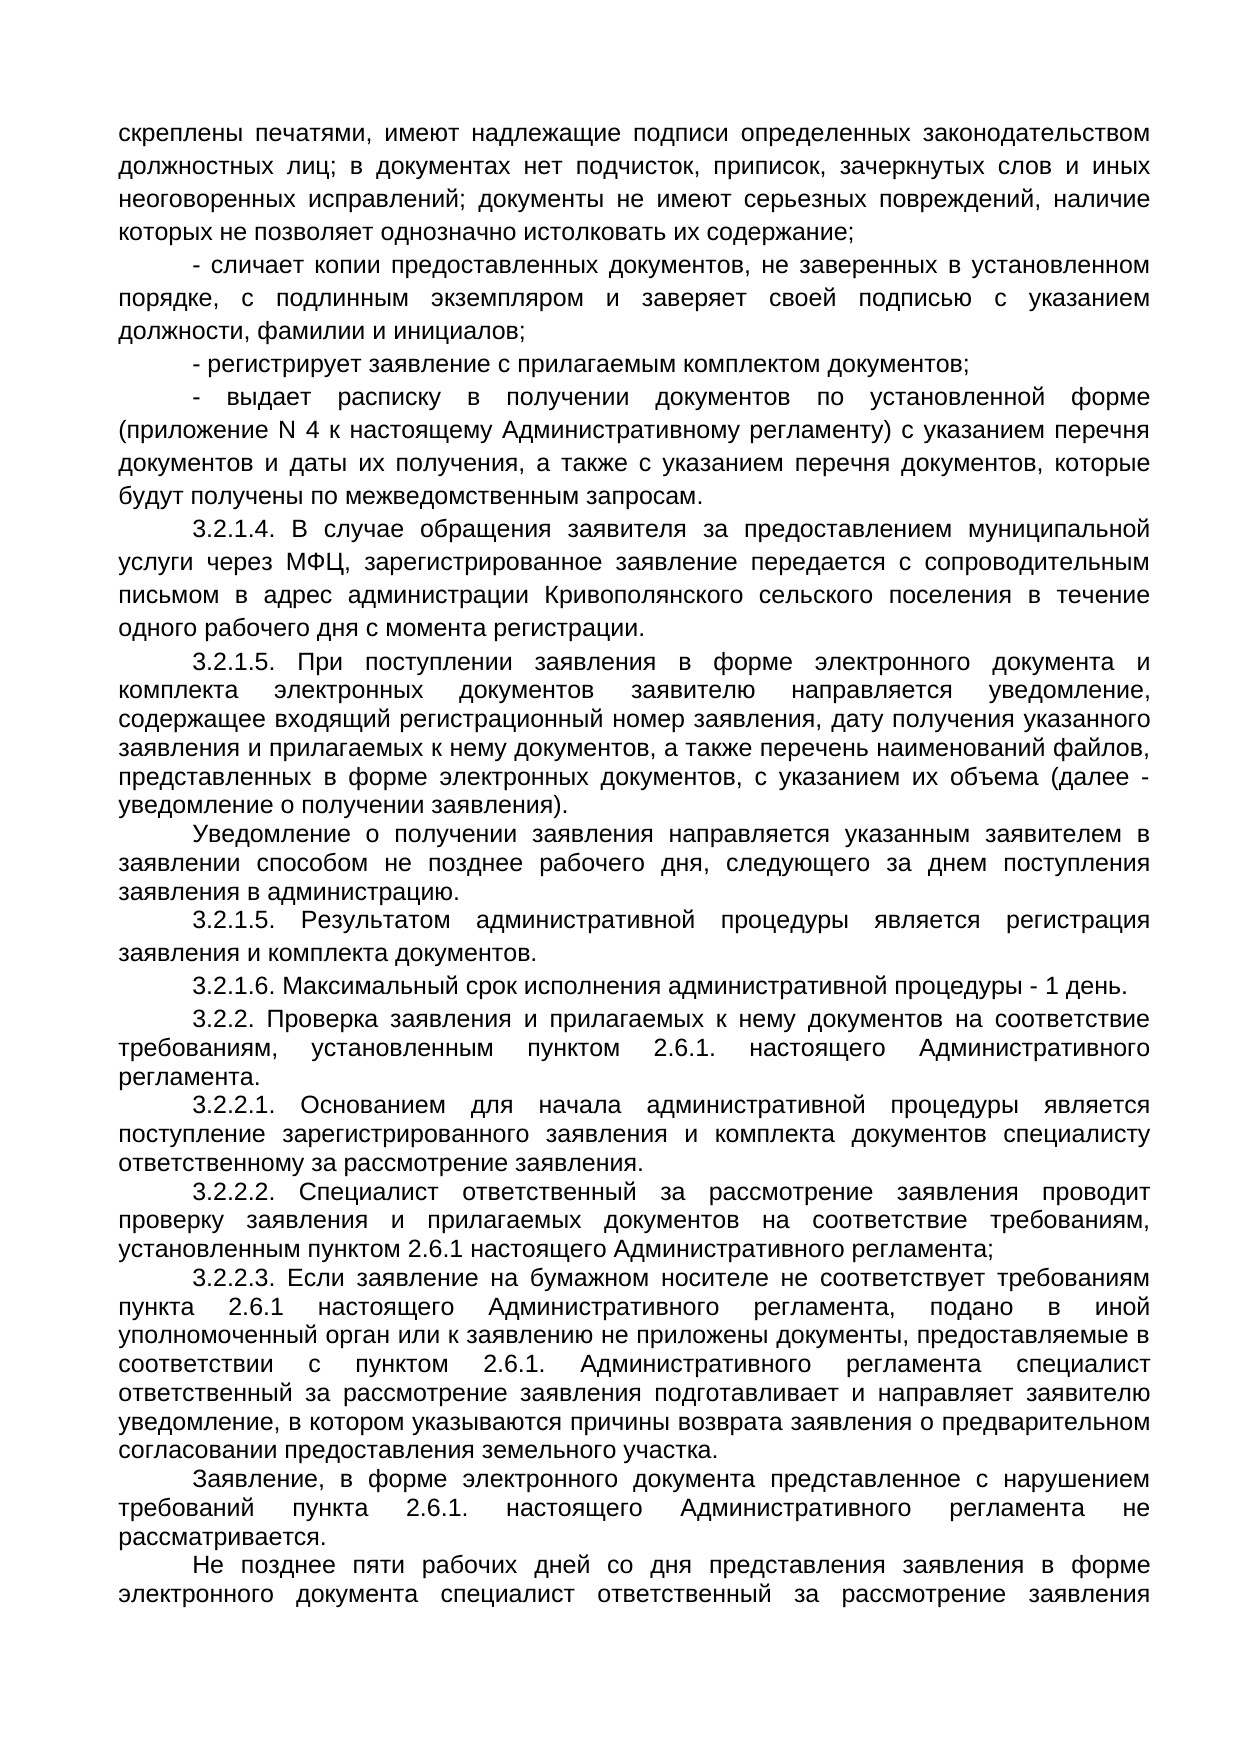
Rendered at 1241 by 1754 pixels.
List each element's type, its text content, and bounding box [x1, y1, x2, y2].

text 3.2.1.5. При поступлении заявления в форме электронного документа и комплекта электронных документов заявителю направляется уведомление, содержащее входящий регистрационный номер заявления, дату получения указанного заявления и прилагаемых к нему документов, а также перечень наименований файлов, представленных в форме электронных документов, с указанием их объема (далее - уведомление о получении заявления). [118, 646, 1152, 819]
text 3.2.2.1. Основанием для начала административной процедуры является поступление зарегистрированного заявления и комплекта документов специалисту ответственному за рассмотрение заявления. [118, 1091, 1152, 1177]
text - регистрирует заявление с прилагаемым комплектом документов; [118, 349, 1152, 378]
text 3.2.1.4. В случае обращения заявителя за предоставлением муниципальной услуги через МФЦ, зарегистрированное заявление передается с сопроводительным письмом в адрес администрации Кривополянского сельского поселения в течение одного рабочего дня с момента регистрации. [118, 514, 1152, 642]
text 3.2.2.2. Специалист ответственный за рассмотрение заявления проводит проверку заявления и прилагаемых документов на соответствие требованиям, установленным пунктом 2.6.1 настоящего Административного регламента; [118, 1177, 1152, 1263]
text 3.2.2. Проверка заявления и прилагаемых к нему документов на соответствие требованиям, установленным пунктом 2.6.1. настоящего Административного регламента. [118, 1004, 1152, 1091]
text Заявление, в форме электронного документа представленное с нарушением требований пункта 2.6.1. настоящего Административного регламента не рассматривается. [118, 1464, 1152, 1551]
text 3.2.1.6. Максимальный срок исполнения административной процедуры - 1 день. [118, 971, 1152, 1000]
text 3.2.2.3. Если заявление на бумажном носителе не соответствует требованиям пункта 2.6.1 настоящего Административного регламента, подано в иной уполномоченный орган или к заявлению не приложены документы, предоставляемые в соответствии с пунктом 2.6.1. Административного регламента специалист ответственный за рассмотрение заявления подготавливает и направляет заявителю уведомление, в котором указываются причины возврата заявления о предварительном согласовании предоставления земельного участка. [118, 1263, 1152, 1464]
text - сличает копии предоставленных документов, не заверенных в установленном порядке, с подлинным экземпляром и заверяет своей подписью с указанием должности, фамилии и инициалов; [118, 250, 1152, 345]
text 3.2.1.5. Результатом административной процедуры является регистрация заявления и комплекта документов. [118, 905, 1152, 967]
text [118, 118, 1152, 246]
text - выдает расписку в получении документов по установленной форме (приложение N 4 к настоящему Административному регламенту) с указанием перечня документов и даты их получения, а также с указанием перечня документов, которые будут получены по межведомственным запросам. [118, 382, 1152, 510]
text Уведомление о получении заявления направляется указанным заявителем в заявлении способом не позднее рабочего дня, следующего за днем поступления заявления в администрацию. [118, 819, 1152, 905]
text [118, 1551, 1152, 1608]
